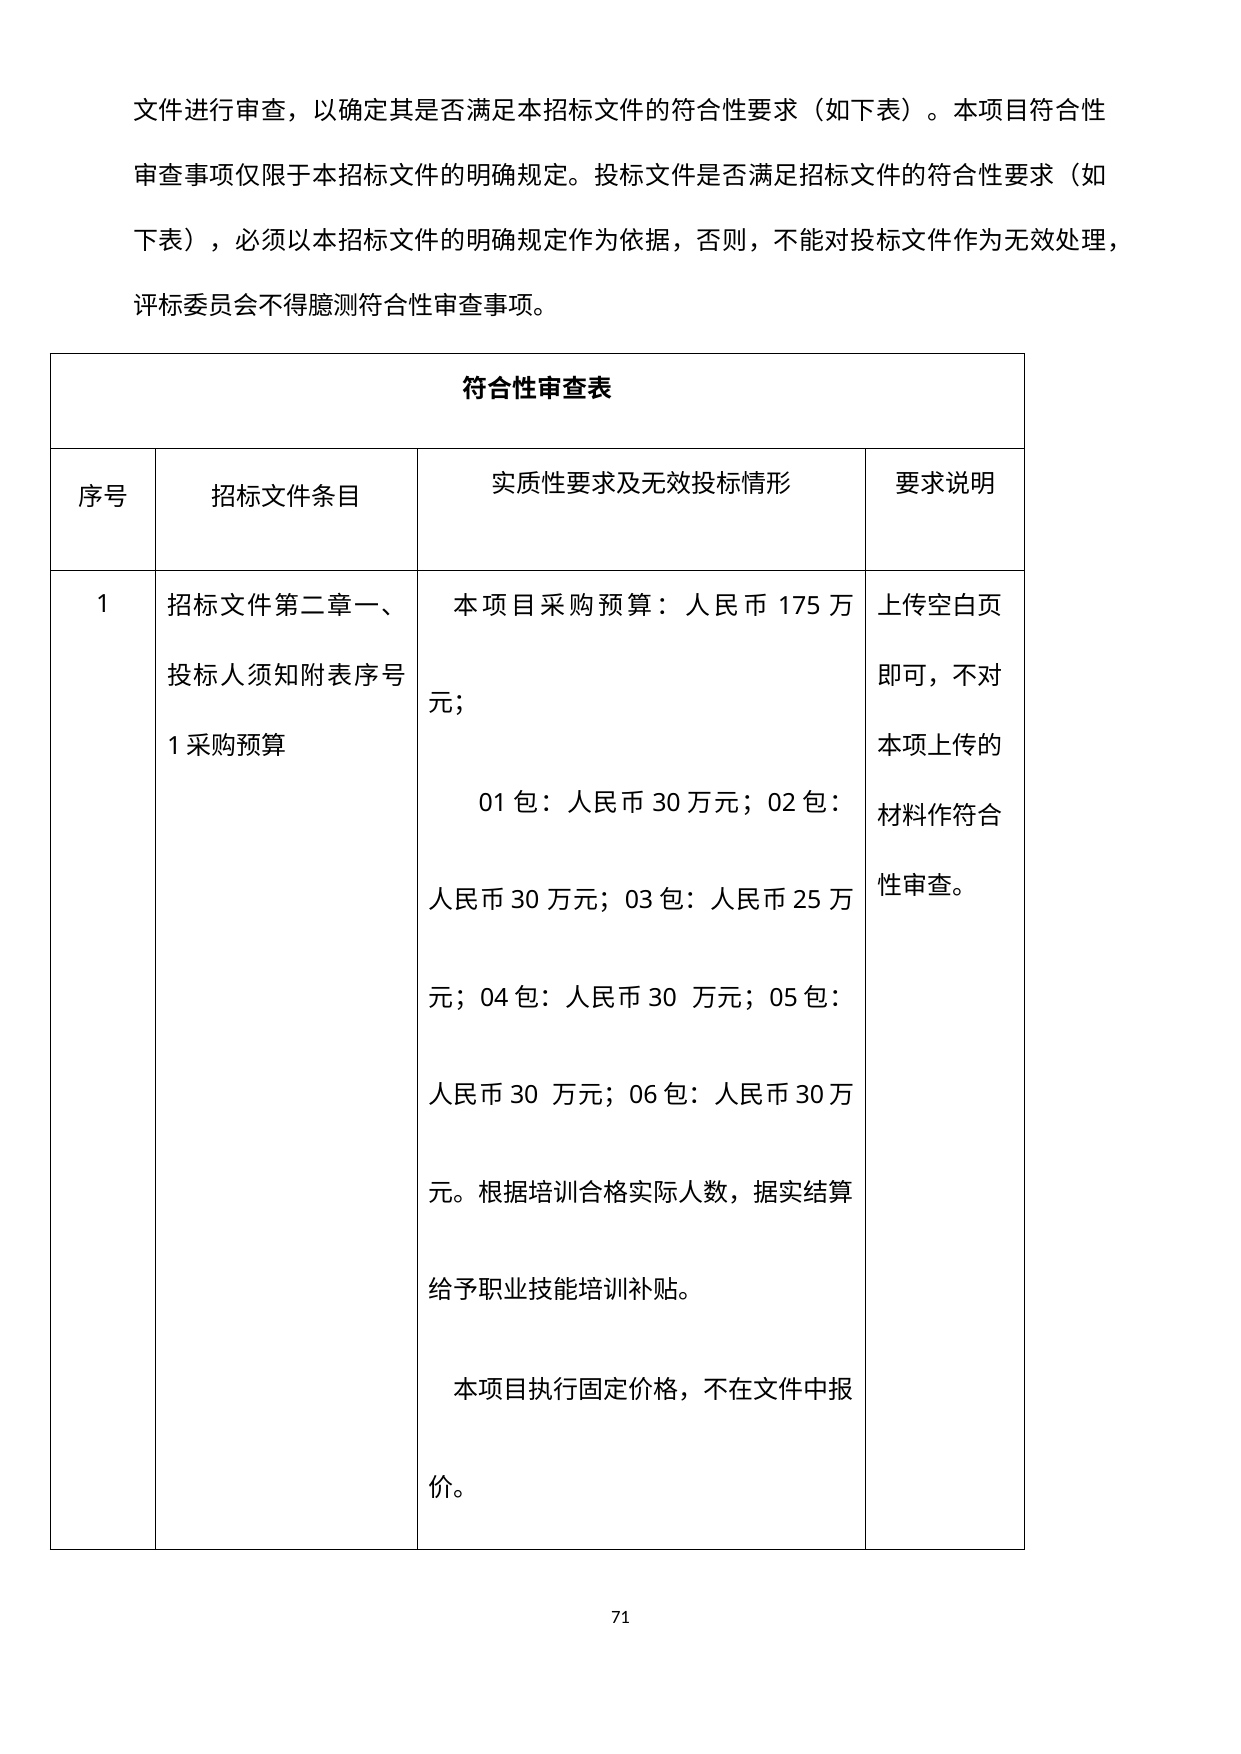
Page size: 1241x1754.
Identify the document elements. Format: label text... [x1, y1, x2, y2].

table_cell 要求说明 [866, 449, 1024, 570]
table_cell 1 [51, 571, 155, 1549]
table_cell 招标文件条目 [156, 449, 417, 570]
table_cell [866, 571, 1024, 1549]
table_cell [418, 571, 865, 1549]
table_cell 实质性要求及无效投标情形 [418, 449, 865, 570]
table_header 符合性审查表 [51, 354, 1024, 448]
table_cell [156, 571, 417, 1549]
table_cell 序号 [51, 449, 155, 570]
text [133, 76, 1107, 336]
